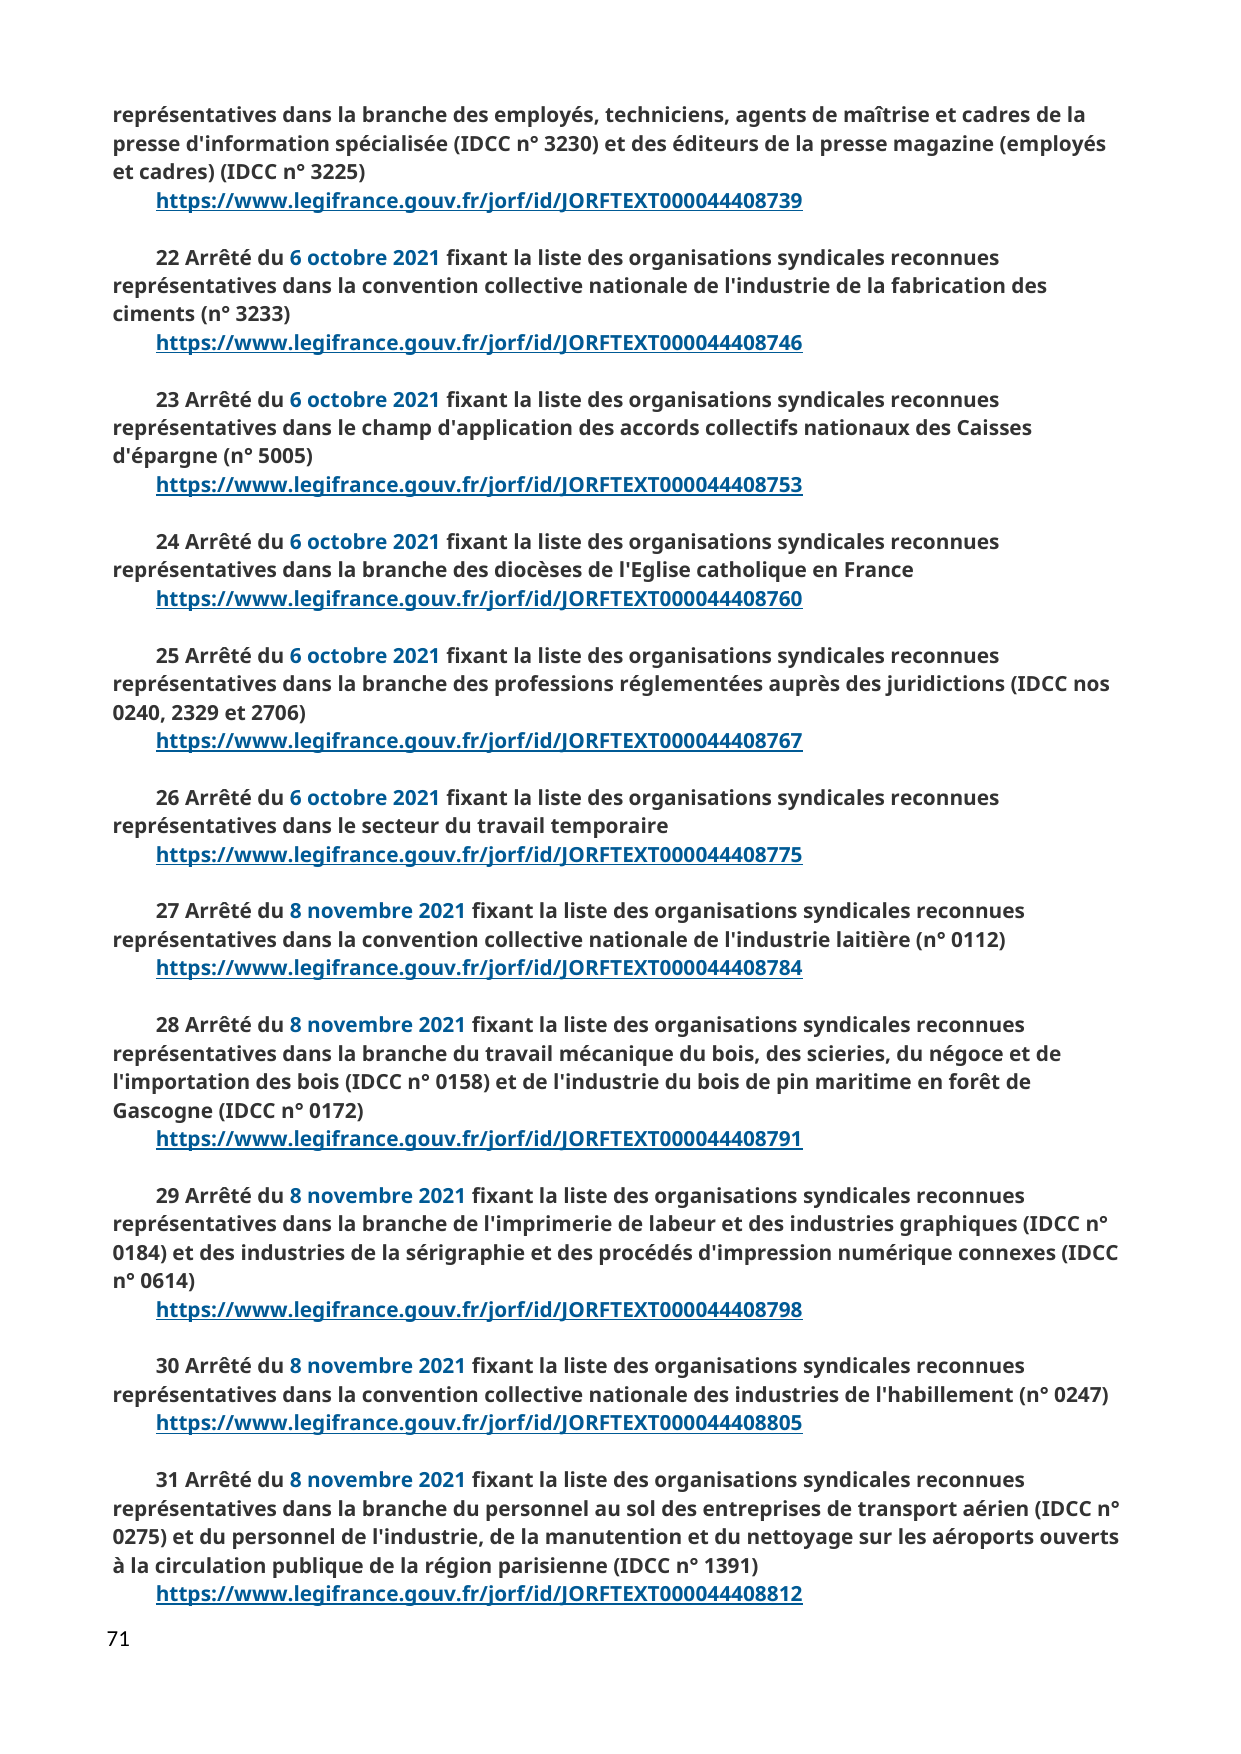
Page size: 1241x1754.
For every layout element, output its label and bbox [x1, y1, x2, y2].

text [112, 100, 1122, 1608]
